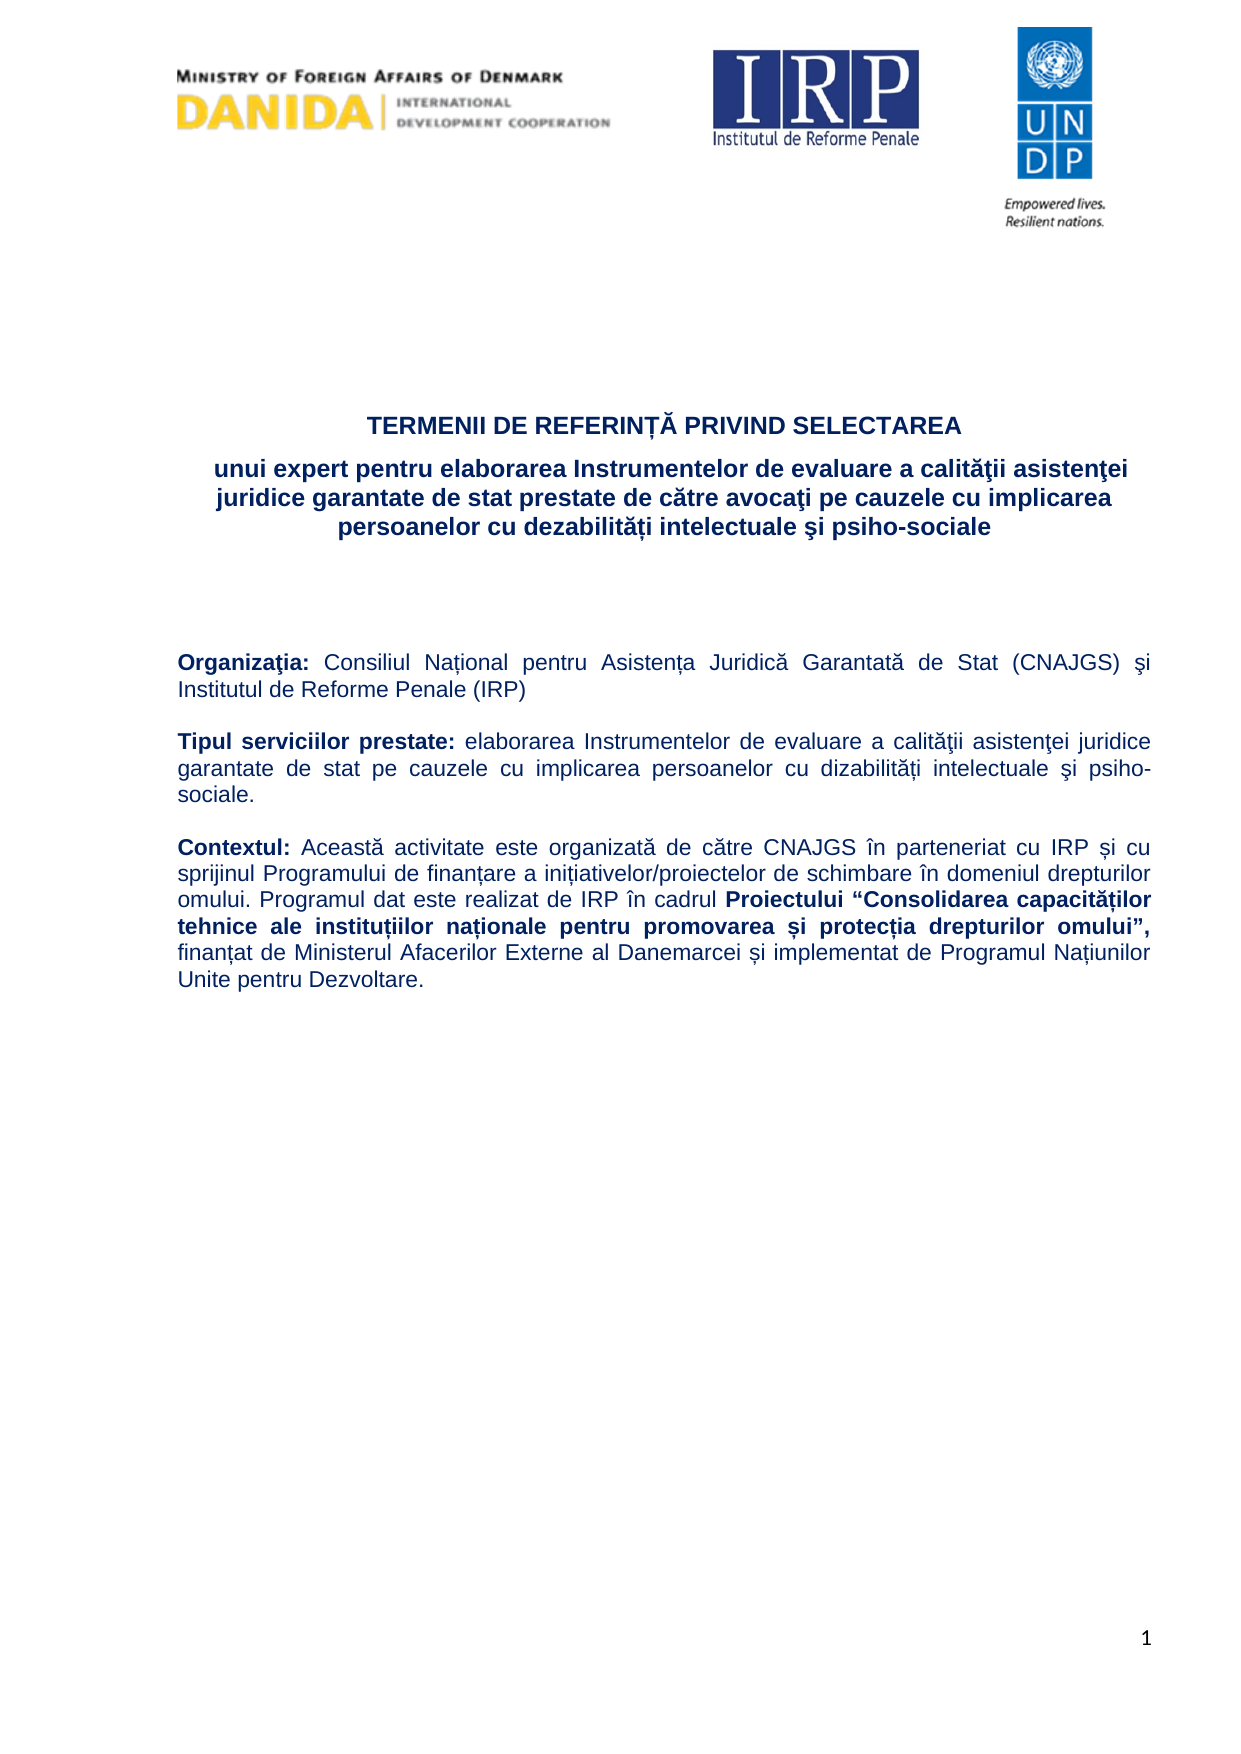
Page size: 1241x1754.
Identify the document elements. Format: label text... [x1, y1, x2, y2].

picture [1004, 27, 1106, 230]
text unui expert pentru elaborarea Instrumentelor de evaluare a calităţii asistenţei juridice garantate de stat prestate de către avocaţi pe cauzele cu implicarea persoanelor cu dezabilități intelectuale şi psiho-sociale [177, 454, 1152, 540]
text Tipul serviciilor prestate: elaborarea Instrumentelor de evaluare a calităţii asistenţei juridice garantate de stat pe cauzele cu implicarea persoanelor cu dizabilități intelectuale şi psiho-sociale. [177, 728, 1152, 807]
text Contextul: Această activitate este organizată de către CNAJGS în parteneriat cu IRP și cu sprijinul Programului de finanțare a inițiativelor/proiectelor de schimbare în domeniul drepturilor omului. Programul dat este realizat de IRP în cadrul Proiectului “Consolidarea capacităților tehnice ale instituțiilor naționale pentru promovarea și protecția drepturilor omului”, finanțat de Ministerul Afacerilor Externe al Danemarcei și implementat de Programul Națiunilor Unite pentru Dezvoltare. [177, 834, 1152, 992]
text Organizaţia: Consiliul Național pentru Asistența Juridică Garantată de Stat (CNAJGS) şi Institutul de Reforme Penale (IRP) [177, 649, 1152, 702]
text TERMENII DE REFERINȚĂ PRIVIND SELECTAREA [177, 411, 1152, 440]
picture [702, 44, 924, 151]
picture [177, 68, 615, 132]
